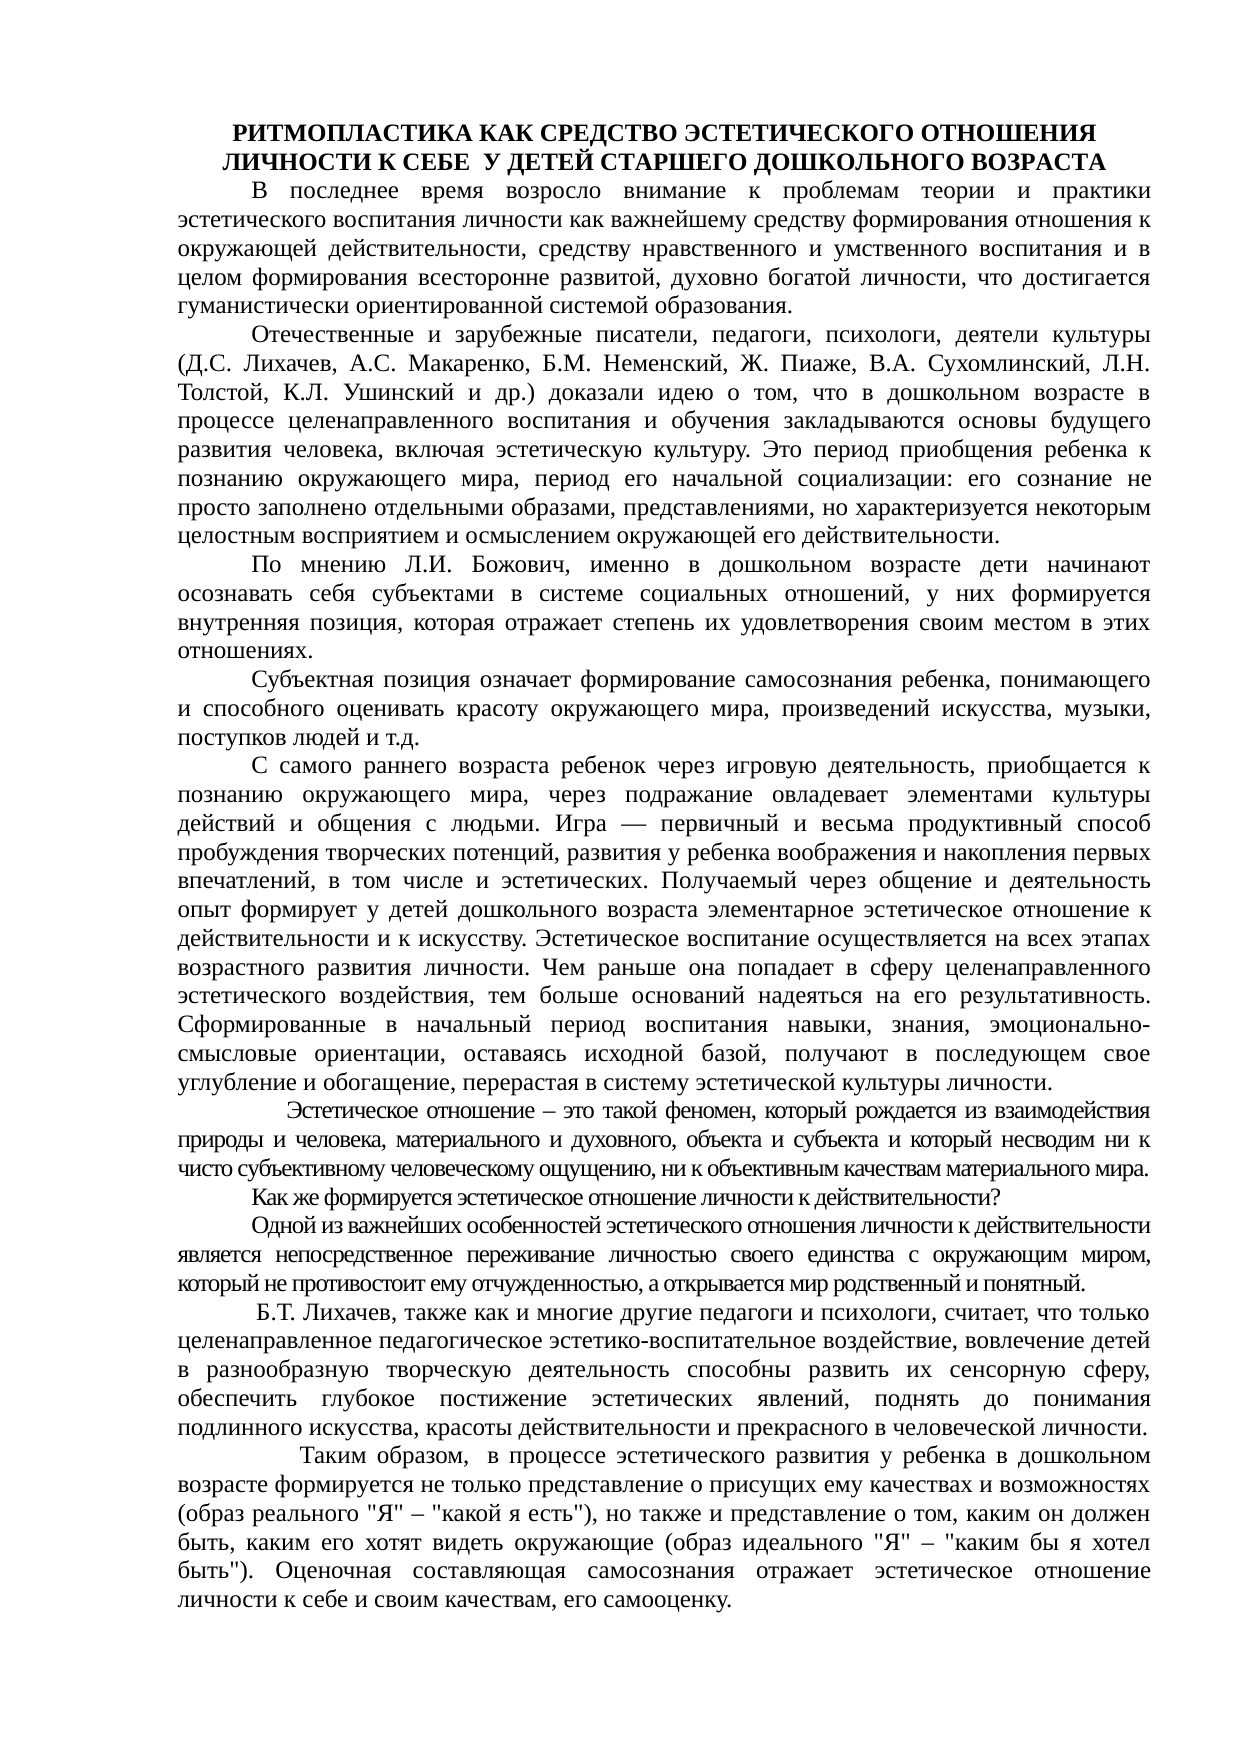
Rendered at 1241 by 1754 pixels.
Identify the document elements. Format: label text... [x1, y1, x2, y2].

text По мнению Л.И. Божович, именно в дошкольном возрасте дети начинают осознавать себя субъектами в системе социальных отношений, у них формируется внутренняя позиция, которая отражает степень их удовлетворения своим местом в этих отношениях. [177, 549, 1152, 664]
text В последнее время возросло внимание к проблемам теории и практики эстетического воспитания личности как важнейшему средству формирования отношения к окружающей действительности, средству нравственного и умственного воспитания и в целом формирования всесторонне развитой, духовно богатой личности, что достигается гуманистически ориентированной системой образования. [177, 176, 1152, 319]
text Таким образом, в процессе эстетического развития у ребенка в дошкольном возрасте формируется не только представление о присущих ему качествах и возможностях (образ реального "Я" – "какой я есть"), но также и представление о том, каким он должен быть, каким его хотят видеть окружающие (образ идеального "Я" – "каким бы я хотел быть"). Оценочная составляющая самосознания отражает эстетическое отношение личности к себе и своим качествам, его самооценку. [177, 1441, 1152, 1613]
text С самого раннего возраста ребенок через игровую деятельность, приобщается к познанию окружающего мира, через подражание овладевает элементами культуры действий и общения с людьми. Игра — первичный и весьма продуктивный способ пробуждения творческих потенций, развития у ребенка воображения и накопления первых впечатлений, в том числе и эстетических. Получаемый через общение и деятельность опыт формирует у детей дошкольного возраста элементарное эстетическое отношение к действительности и к искусству. Эстетическое воспитание осуществляется на всех этапах возрастного развития личности. Чем раньше она попадает в сферу целенаправленного эстетического воздействия, тем больше оснований надеяться на его результативность. Сформированные в начальный период воспитания навыки, знания, эмоционально-смысловые ориентации, оставаясь исходной базой, получают в последующем свое углубление и обогащение, перерастая в систему эстетической культуры личности. [177, 751, 1152, 1096]
text Эстетическое отношение – это такой феномен, который рождается из взаимодействия природы и человека, материального и духовного, объекта и субъекта и который несводим ни к чисто субъективному человеческому ощущению, ни к объективным качествам материального мира. [177, 1096, 1152, 1182]
text Субъектная позиция означает формирование самосознания ребенка, понимающего и способного оценивать красоту окружающего мира, произведений искусства, музыки, поступков людей и т.д. [177, 664, 1152, 751]
text РИТМОПЛАСТИКА КАК СРЕДСТВО ЭСТЕТИЧЕСКОГО ОТНОШЕНИЯ ЛИЧНОСТИ К СЕБЕ У ДЕТЕЙ СТАРШЕГО ДОШКОЛЬНОГО ВОЗРАСТА [177, 118, 1152, 176]
text Отечественные и зарубежные писатели, педагоги, психологи, деятели культуры (Д.С. Лихачев, А.С. Макаренко, Б.М. Неменский, Ж. Пиаже, В.А. Сухомлинский, Л.Н. Толстой, К.Л. Ушинский и др.) доказали идею о том, что в дошкольном возрасте в процессе целенаправленного воспитания и обучения закладываются основы будущего развития человека, включая эстетическую культуру. Это период приобщения ребенка к познанию окружающего мира, период его начальной социализации: его сознание не просто заполнено отдельными образами, представлениями, но характеризуется некоторым целостным восприятием и осмыслением окружающей его действительности. [177, 319, 1152, 549]
text Одной из важнейших особенностей эстетического отношения личности к действительности является непосредственное переживание личностью своего единства с окружающим миром, который не противостоит ему отчужденностью, а открывается мир родственный и понятный. [177, 1211, 1152, 1297]
text Как же формируется эстетическое отношение личности к действительности? [177, 1182, 1152, 1211]
text Б.Т. Лихачев, также как и многие другие педагоги и психологи, считает, что только целенаправленное педагогическое эстетико-воспитательное воздействие, вовлечение детей в разнообразную творческую деятельность способны развить их сенсорную сферу, обеспечить глубокое постижение эстетических явлений, поднять до понимания подлинного искусства, красоты действительности и прекрасного в человеческой личности. [177, 1297, 1152, 1441]
